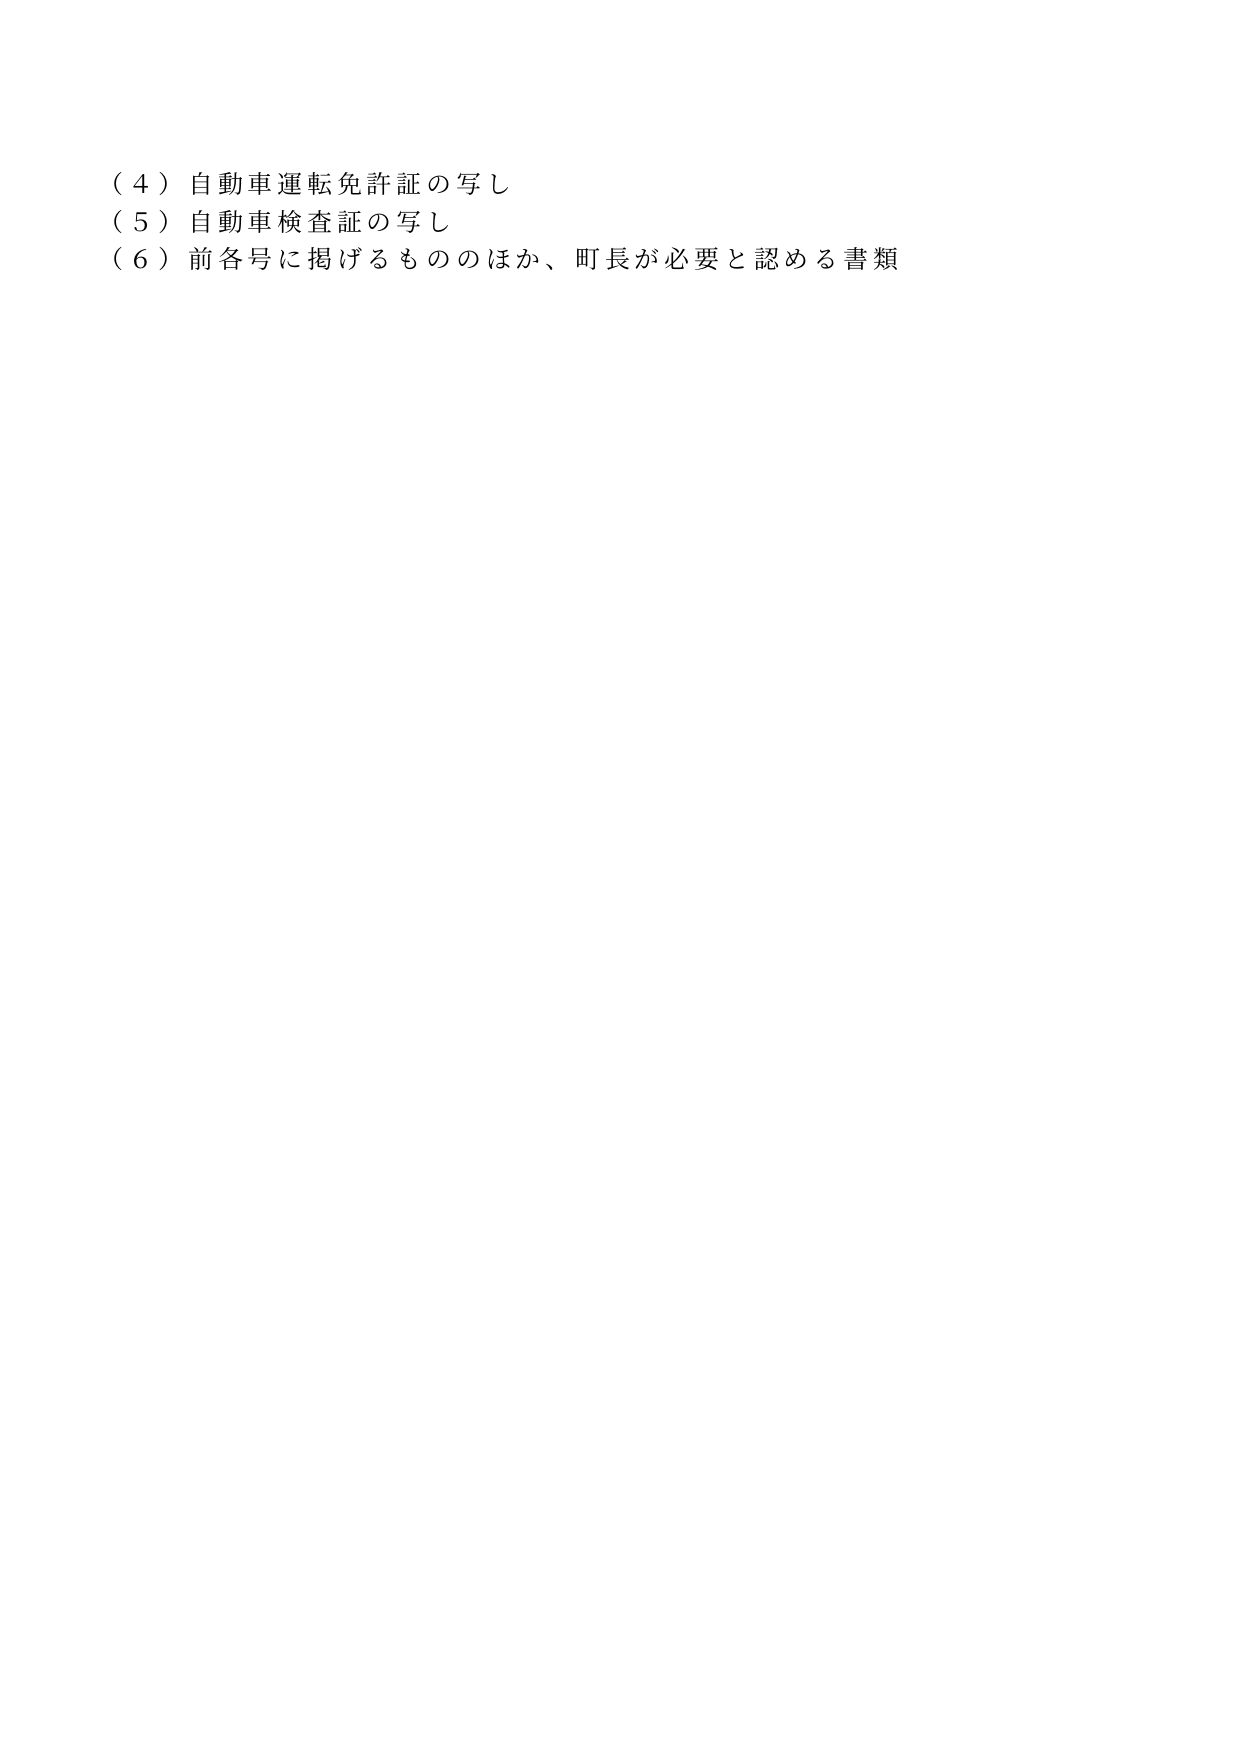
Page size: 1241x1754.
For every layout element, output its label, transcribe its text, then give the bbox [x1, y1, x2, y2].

text （５）自動車検査証の写し [99, 202, 1141, 239]
text （６）前各号に掲げるもののほか、町長が必要と認める書類 [99, 239, 1141, 277]
text （４）自動車運転免許証の写し [99, 164, 1141, 202]
